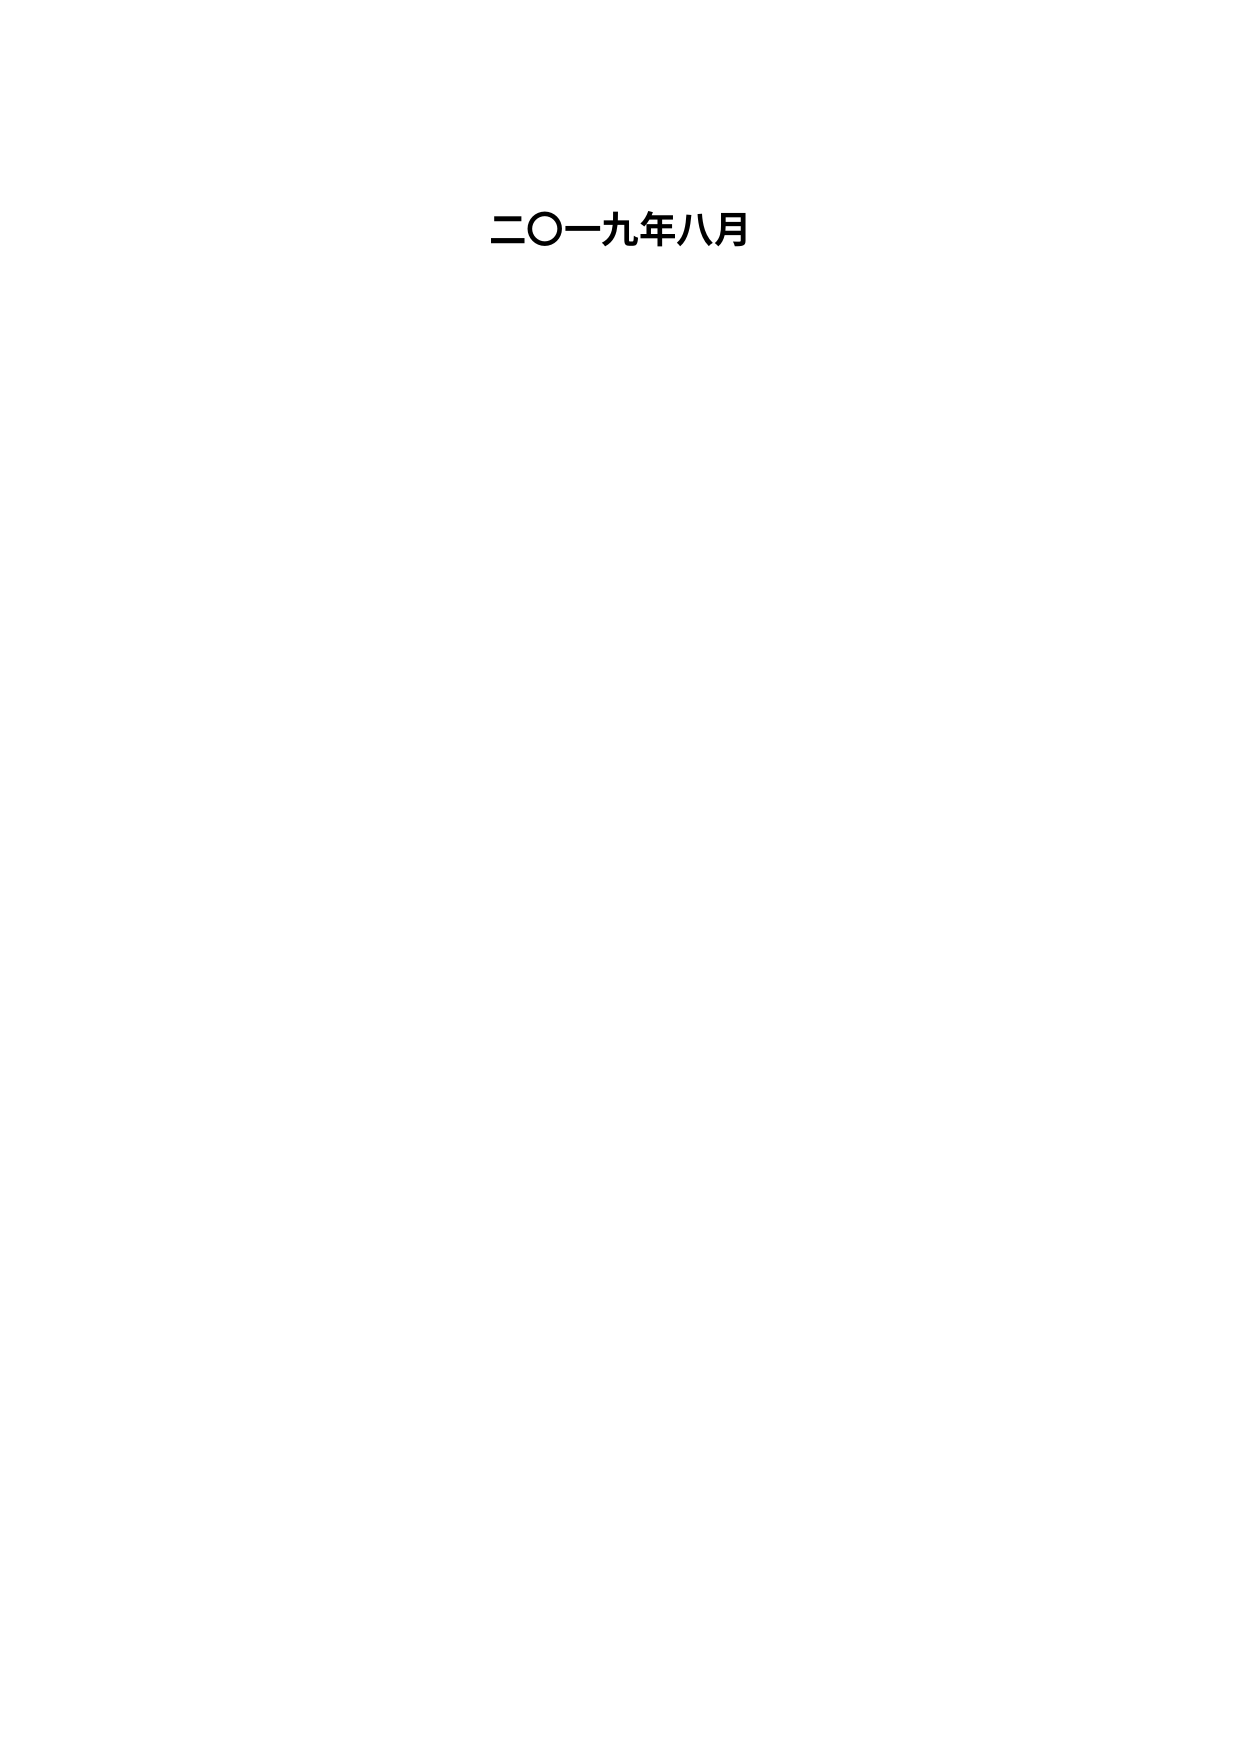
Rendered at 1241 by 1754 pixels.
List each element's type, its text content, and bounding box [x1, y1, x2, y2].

text 二〇一九年八月 [150, 194, 1090, 259]
